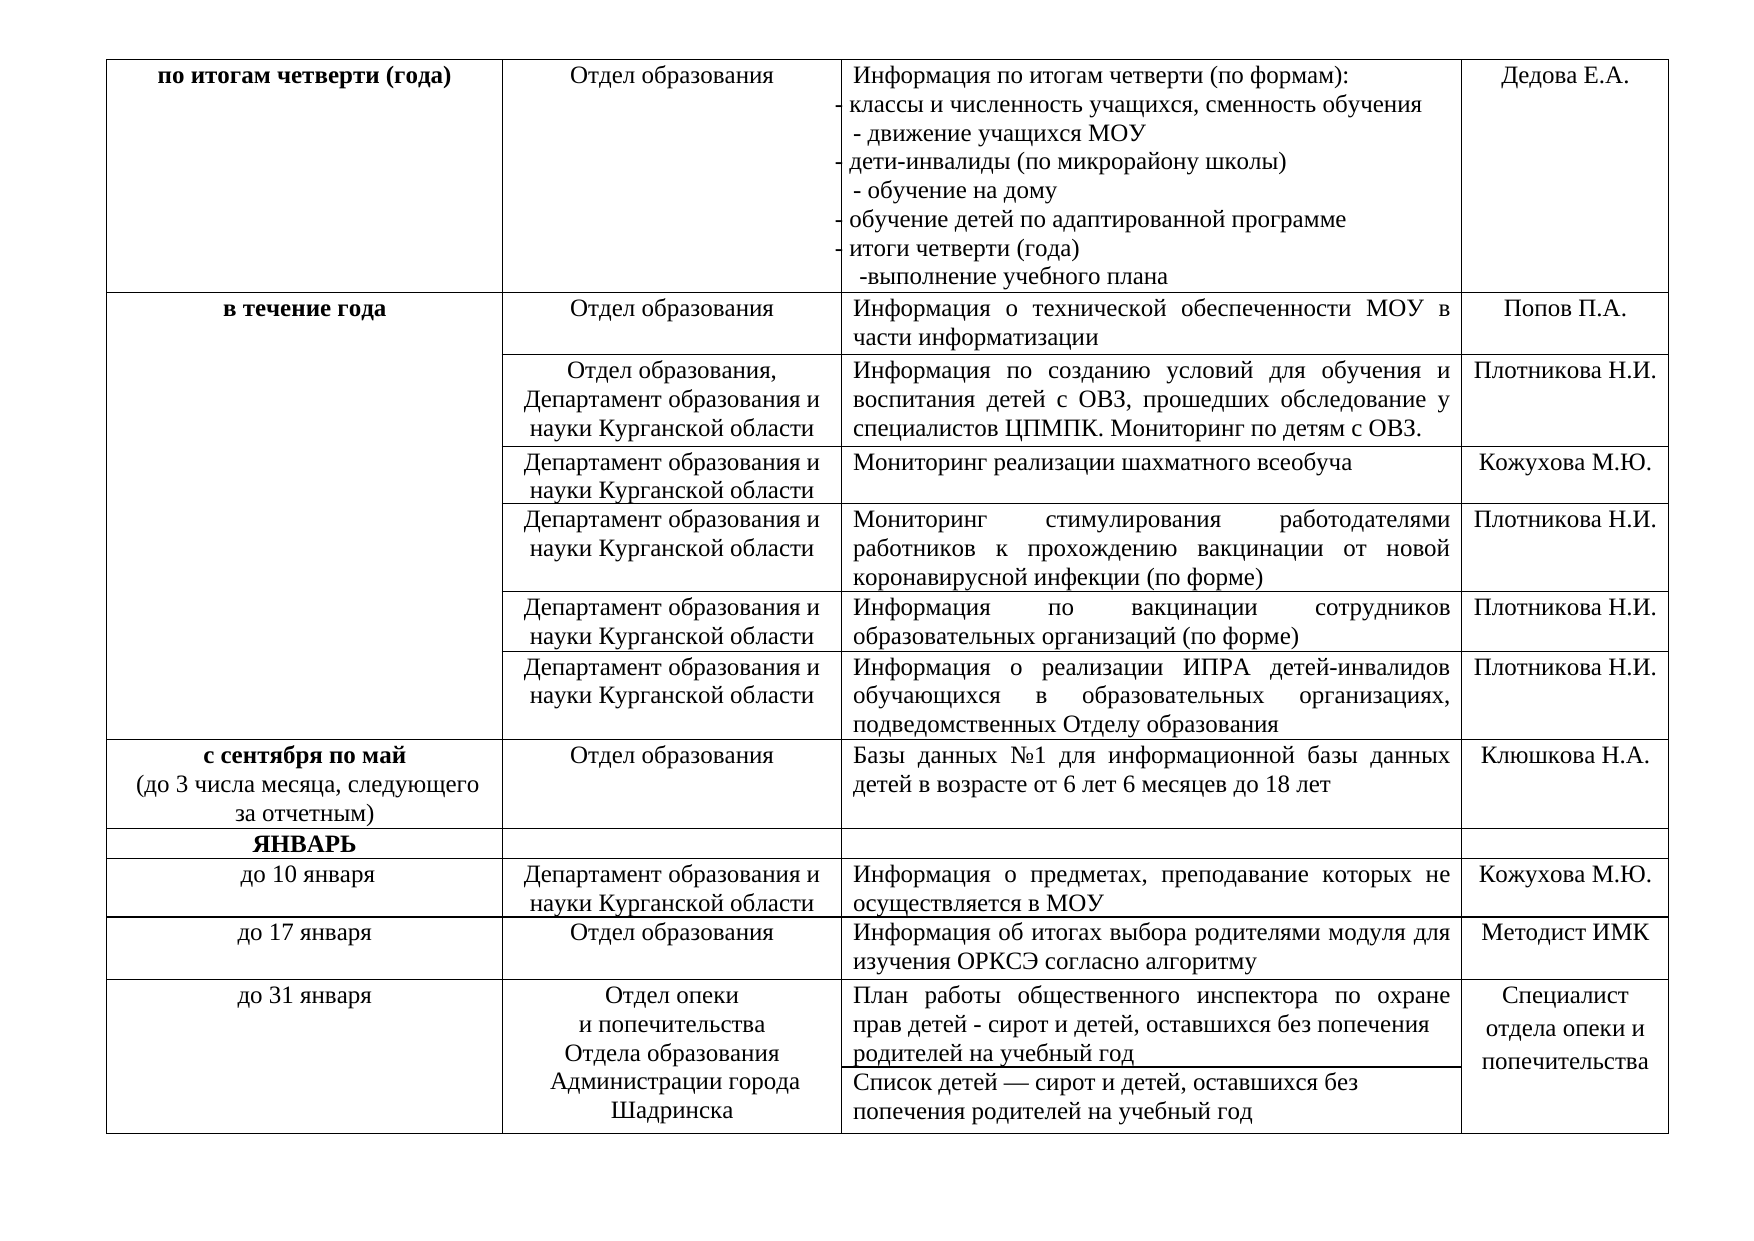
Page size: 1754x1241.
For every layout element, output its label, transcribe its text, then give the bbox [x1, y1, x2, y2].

table_cell Методист ИМК [1462, 918, 1668, 979]
table_cell Попов П.А. [1462, 293, 1668, 354]
table_cell Плотникова Н.И. [1462, 652, 1668, 739]
table_cell Информация об итогах выбора родителями модуля для изучения ОРКСЭ согласно алгоритму [842, 918, 1461, 979]
table_cell Отдел образования, Департамент образования и науки Курганской области [503, 355, 841, 446]
table_cell Информация о предметах, преподавание которых не осуществляется в МОУ [842, 859, 1461, 916]
table_cell Отдел опеки и попечительства Отдела образования Администрации города Шадринска [503, 980, 841, 1133]
table_cell Информация по созданию условий для обучения и воспитания детей с ОВЗ, прошедших обследование у специалистов ЦПМПК. Мониторинг по детям с ОВЗ. [842, 355, 1461, 446]
table_cell Отдел образования [503, 740, 841, 828]
table_cell с сентября по май (до 3 числа месяца, следующего за отчетным) согласно ПостановлениюАдминистрации города Шадринска от 06.07.2017 №1192 [107, 740, 502, 828]
table_cell [503, 829, 841, 858]
table_cell Отдел образования [503, 60, 841, 292]
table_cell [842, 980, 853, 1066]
table_cell до 10 января [107, 859, 502, 916]
table_cell [1462, 829, 1668, 858]
table_cell Информация о технической обеспеченности МОУ в части информатизации [842, 293, 1461, 354]
table_cell до 17 января [107, 918, 502, 979]
table_cell в течение года [107, 293, 502, 739]
table_cell [842, 829, 1461, 858]
table_cell Департамент образования и науки Курганской области [503, 652, 841, 739]
table_cell Плотникова Н.И. [1462, 504, 1668, 591]
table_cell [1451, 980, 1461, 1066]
table_cell Департамент образования и науки Курганской области [503, 592, 841, 651]
table_cell Клюшкова Н.А. [1462, 740, 1668, 828]
table_cell Отдел образования [503, 293, 841, 354]
table_cell Информация по итогам четверти (по формам): - классы и численность учащихся, сменность обучения - движение учащихся МОУ - дети-инвалиды (по микрорайону школы) - обучение на дому - обучение детей по адаптированной программе - итоги четверти (года) -выполнение учебного плана [842, 60, 1461, 292]
table_cell Базы данных №1 для информационной базы данных детей в возрасте от 6 лет 6 месяцев до 18 лет [842, 740, 1461, 828]
table_cell Департамент образования и науки Курганской области [503, 447, 841, 503]
table_cell Департамент образования и науки Курганской области [503, 504, 841, 591]
table_cell до 31 января [107, 980, 502, 1133]
table_cell Мониторинг стимулирования работодателями работников к прохождению вакцинации от новой коронавирусной инфекции (по форме) [842, 504, 1461, 591]
table_cell Мониторинг реализации шахматного всеобуча [842, 447, 1461, 503]
table_cell Информация по вакцинации сотрудников образовательных организаций (по форме) [842, 592, 1461, 651]
table_cell Дедова Е.А. [1462, 60, 1668, 292]
table_cell Отдел образования [503, 918, 841, 979]
table_cell ЯНВАРЬ [107, 829, 502, 858]
table_cell Кожухова М.Ю. [1462, 447, 1668, 503]
table_cell Плотникова Н.И. [1462, 355, 1668, 446]
table_cell Информация о реализации ИПРА детей-инвалидов обучающихся в образовательных организациях, подведомственных Отделу образования [842, 652, 1461, 739]
table_cell Список детей — сирот и детей, оставшихся без попечения родителей на учебный год [842, 1068, 1461, 1133]
table_cell по итогам четверти (года) [107, 60, 502, 292]
table_cell Департамент образования и науки Курганской области [503, 859, 841, 916]
table_cell Специалист отдела опеки и попечительства [1462, 980, 1668, 1133]
table_cell Плотникова Н.И. [1462, 592, 1668, 651]
table_cell Кожухова М.Ю. [1462, 859, 1668, 916]
